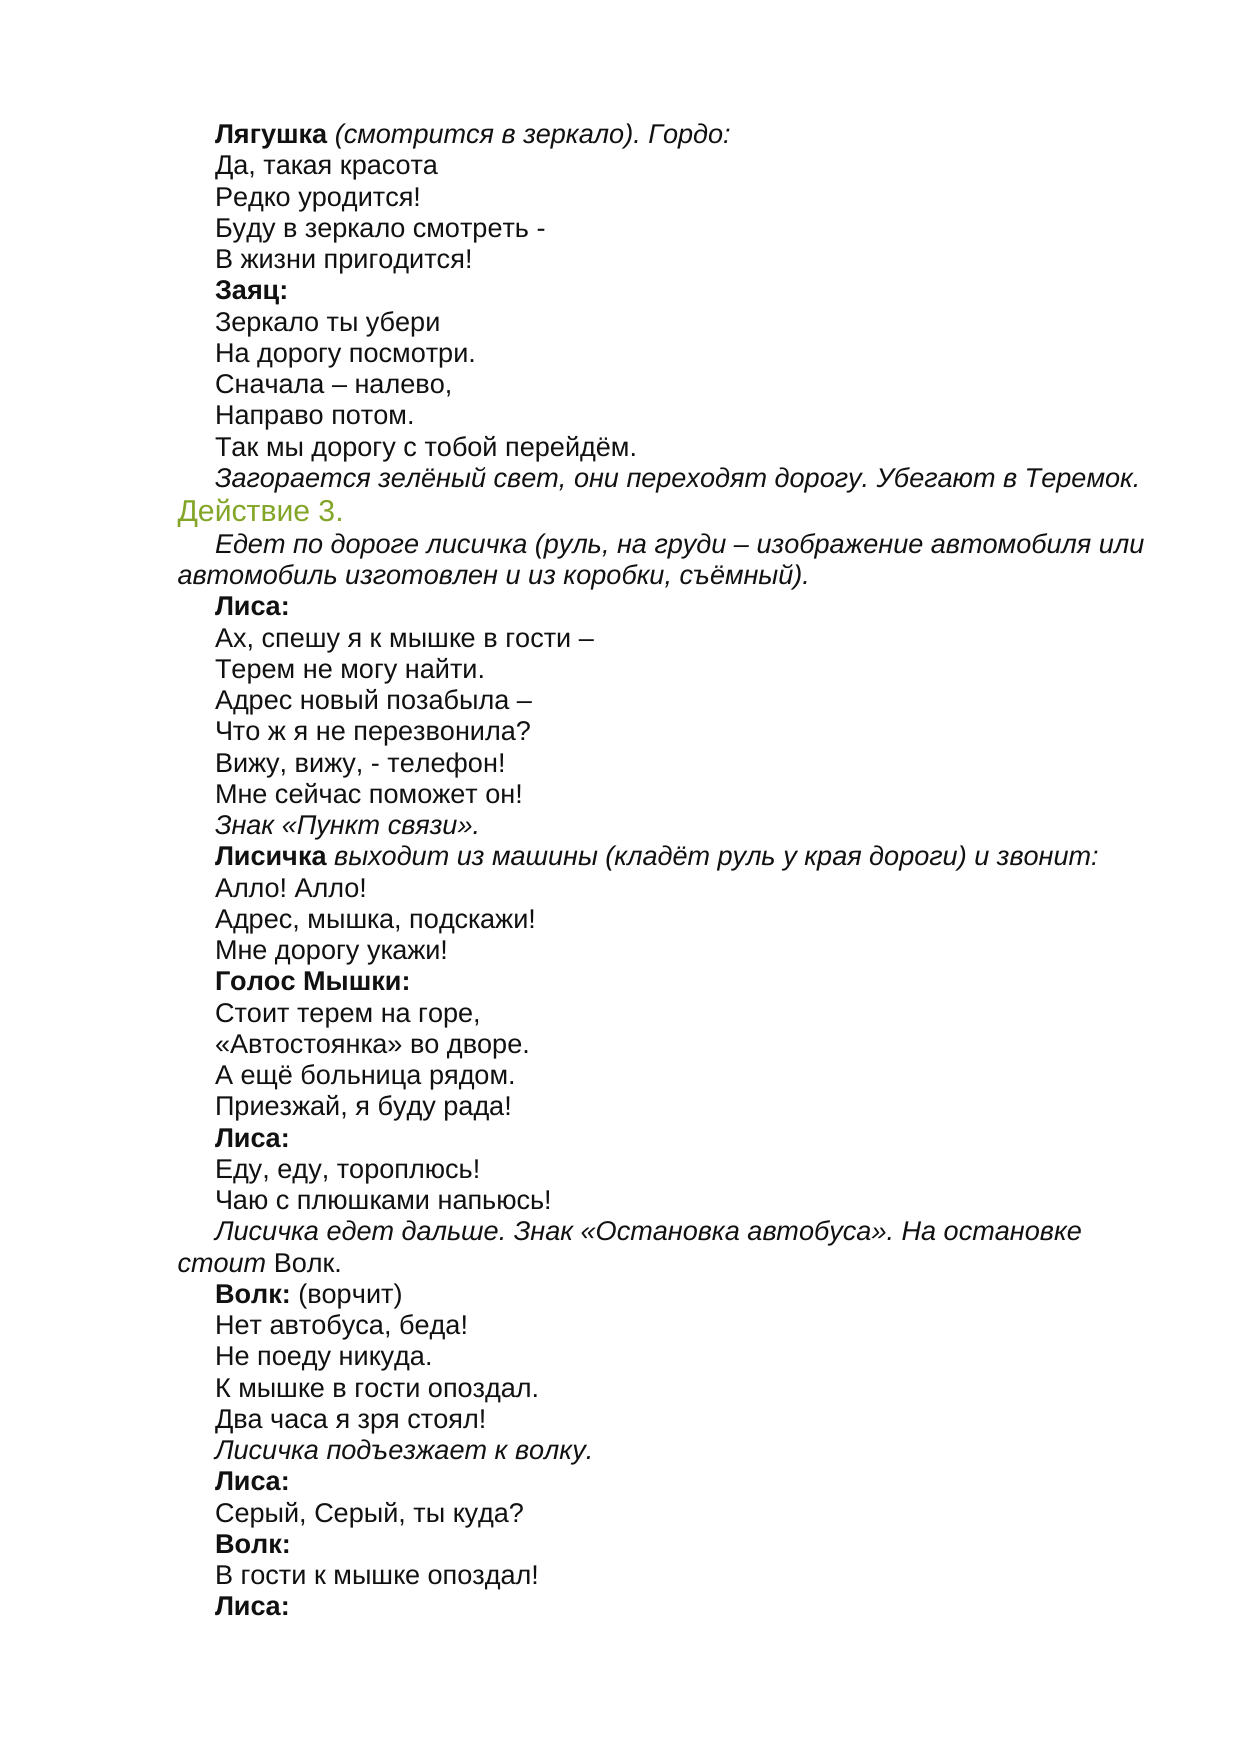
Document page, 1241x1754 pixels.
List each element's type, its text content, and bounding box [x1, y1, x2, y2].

text Мне дорогу укажи! [177, 934, 1152, 965]
text Не поеду никуда. [177, 1340, 1152, 1372]
text Адрес, мышка, подскажи! [177, 903, 1152, 934]
text В гости к мышке опоздал! [177, 1559, 1152, 1590]
text Направо потом. [177, 399, 1152, 431]
text Волк: (ворчит) [177, 1278, 1152, 1309]
text «Автостоянка» во дворе. [177, 1028, 1152, 1059]
text Два часа я зря стоял! [177, 1403, 1152, 1434]
text Лиса: [177, 1590, 1152, 1622]
text Мне сейчас поможет он! [177, 778, 1152, 809]
text Лягушка (смотрится в зеркало). Гордо: [177, 118, 1152, 149]
text Сначала – налево, [177, 368, 1152, 399]
text Что ж я не перезвонила? [177, 715, 1152, 747]
text Лисичка подъезжает к волку. [177, 1434, 1152, 1465]
text Лиса: [177, 590, 1152, 622]
text На дорогу посмотри. [177, 337, 1152, 368]
text А ещё больница рядом. [177, 1059, 1152, 1090]
text Нет автобуса, беда! [177, 1309, 1152, 1340]
text Заяц: [177, 274, 1152, 306]
text Голос Мышки: [177, 965, 1152, 997]
text Еду, еду, тороплюсь! [177, 1153, 1152, 1184]
text Лиса: [177, 1122, 1152, 1153]
text Зеркало ты убери [177, 306, 1152, 337]
text Знак «Пункт связи». [177, 809, 1152, 840]
text Адрес новый позабыла – [177, 684, 1152, 715]
text Лиса: [177, 1465, 1152, 1497]
text Загорается зелёный свет, они переходят дорогу. Убегают в Теремок. [177, 462, 1152, 493]
text Приезжай, я буду рада! [177, 1090, 1152, 1122]
text Да, такая красота [177, 149, 1152, 181]
text В жизни пригодится! [177, 243, 1152, 274]
text Стоит терем на горе, [177, 997, 1152, 1028]
text Буду в зеркало смотреть - [177, 212, 1152, 243]
text Ах, спешу я к мышке в гости – [177, 622, 1152, 653]
text Так мы дорогу с тобой перейдём. [177, 431, 1152, 462]
text Чаю с плюшками напьюсь! [177, 1184, 1152, 1215]
text К мышке в гости опоздал. [177, 1372, 1152, 1403]
text Серый, Серый, ты куда? [177, 1497, 1152, 1528]
text Волк: [177, 1528, 1152, 1559]
text Едет по дороге лисичка (руль, на груди – изображение автомобиля или автомобиль изготовлен и из коробки, съёмный). [177, 528, 1152, 590]
text Редко уродится! [177, 181, 1152, 212]
text Вижу, вижу, - телефон! [177, 747, 1152, 778]
text Действие 3. [177, 493, 1152, 528]
text Лисичка выходит из машины (кладёт руль у края дороги) и звонит: [177, 840, 1152, 872]
text Терем не могу найти. [177, 653, 1152, 684]
text Алло! Алло! [177, 872, 1152, 903]
text Лисичка едет дальше. Знак «Остановка автобуса». На остановке стоит Волк. [177, 1215, 1152, 1278]
